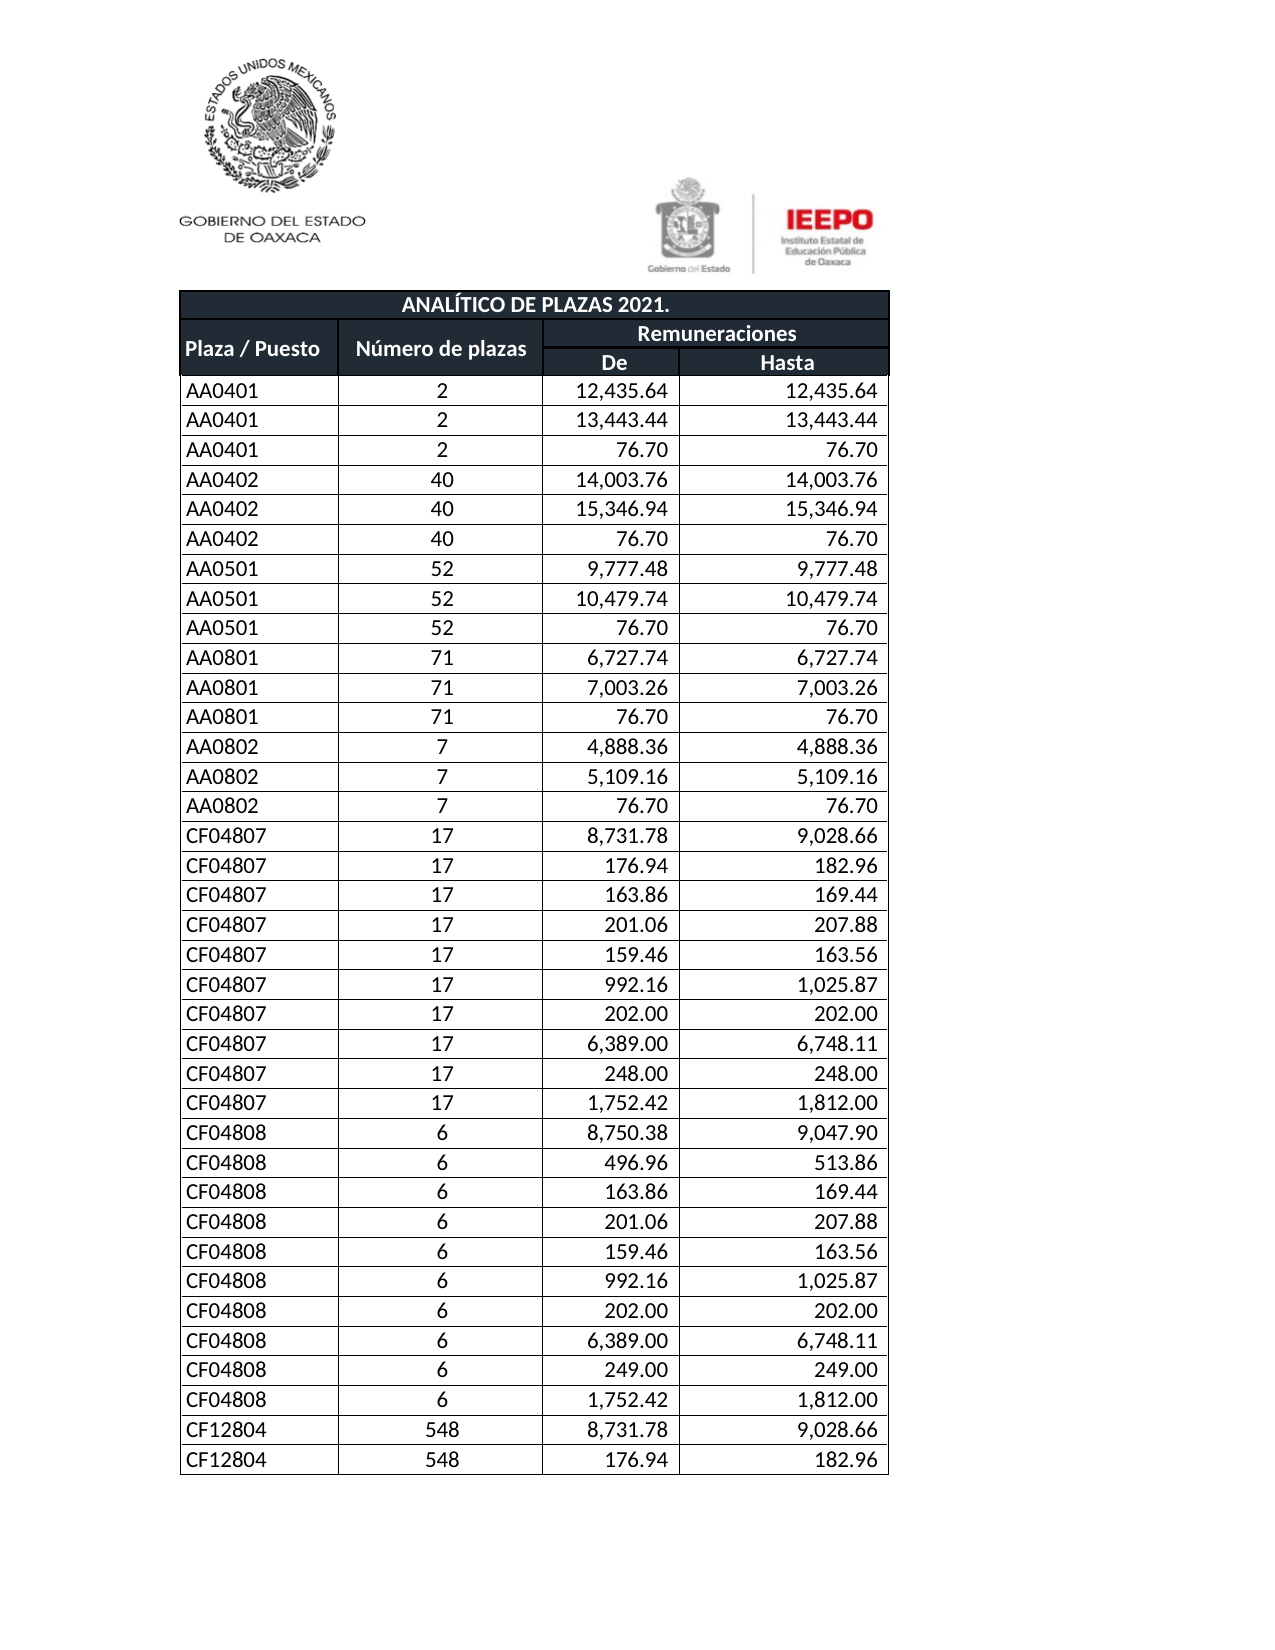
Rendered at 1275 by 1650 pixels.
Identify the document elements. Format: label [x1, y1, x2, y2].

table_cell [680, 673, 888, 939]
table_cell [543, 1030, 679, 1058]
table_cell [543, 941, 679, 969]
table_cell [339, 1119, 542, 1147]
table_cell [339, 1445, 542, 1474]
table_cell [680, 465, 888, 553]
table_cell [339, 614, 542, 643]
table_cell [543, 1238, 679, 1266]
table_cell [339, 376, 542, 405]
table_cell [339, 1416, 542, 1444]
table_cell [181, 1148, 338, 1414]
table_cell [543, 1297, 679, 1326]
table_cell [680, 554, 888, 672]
picture [647, 177, 882, 278]
picture [175, 54, 370, 247]
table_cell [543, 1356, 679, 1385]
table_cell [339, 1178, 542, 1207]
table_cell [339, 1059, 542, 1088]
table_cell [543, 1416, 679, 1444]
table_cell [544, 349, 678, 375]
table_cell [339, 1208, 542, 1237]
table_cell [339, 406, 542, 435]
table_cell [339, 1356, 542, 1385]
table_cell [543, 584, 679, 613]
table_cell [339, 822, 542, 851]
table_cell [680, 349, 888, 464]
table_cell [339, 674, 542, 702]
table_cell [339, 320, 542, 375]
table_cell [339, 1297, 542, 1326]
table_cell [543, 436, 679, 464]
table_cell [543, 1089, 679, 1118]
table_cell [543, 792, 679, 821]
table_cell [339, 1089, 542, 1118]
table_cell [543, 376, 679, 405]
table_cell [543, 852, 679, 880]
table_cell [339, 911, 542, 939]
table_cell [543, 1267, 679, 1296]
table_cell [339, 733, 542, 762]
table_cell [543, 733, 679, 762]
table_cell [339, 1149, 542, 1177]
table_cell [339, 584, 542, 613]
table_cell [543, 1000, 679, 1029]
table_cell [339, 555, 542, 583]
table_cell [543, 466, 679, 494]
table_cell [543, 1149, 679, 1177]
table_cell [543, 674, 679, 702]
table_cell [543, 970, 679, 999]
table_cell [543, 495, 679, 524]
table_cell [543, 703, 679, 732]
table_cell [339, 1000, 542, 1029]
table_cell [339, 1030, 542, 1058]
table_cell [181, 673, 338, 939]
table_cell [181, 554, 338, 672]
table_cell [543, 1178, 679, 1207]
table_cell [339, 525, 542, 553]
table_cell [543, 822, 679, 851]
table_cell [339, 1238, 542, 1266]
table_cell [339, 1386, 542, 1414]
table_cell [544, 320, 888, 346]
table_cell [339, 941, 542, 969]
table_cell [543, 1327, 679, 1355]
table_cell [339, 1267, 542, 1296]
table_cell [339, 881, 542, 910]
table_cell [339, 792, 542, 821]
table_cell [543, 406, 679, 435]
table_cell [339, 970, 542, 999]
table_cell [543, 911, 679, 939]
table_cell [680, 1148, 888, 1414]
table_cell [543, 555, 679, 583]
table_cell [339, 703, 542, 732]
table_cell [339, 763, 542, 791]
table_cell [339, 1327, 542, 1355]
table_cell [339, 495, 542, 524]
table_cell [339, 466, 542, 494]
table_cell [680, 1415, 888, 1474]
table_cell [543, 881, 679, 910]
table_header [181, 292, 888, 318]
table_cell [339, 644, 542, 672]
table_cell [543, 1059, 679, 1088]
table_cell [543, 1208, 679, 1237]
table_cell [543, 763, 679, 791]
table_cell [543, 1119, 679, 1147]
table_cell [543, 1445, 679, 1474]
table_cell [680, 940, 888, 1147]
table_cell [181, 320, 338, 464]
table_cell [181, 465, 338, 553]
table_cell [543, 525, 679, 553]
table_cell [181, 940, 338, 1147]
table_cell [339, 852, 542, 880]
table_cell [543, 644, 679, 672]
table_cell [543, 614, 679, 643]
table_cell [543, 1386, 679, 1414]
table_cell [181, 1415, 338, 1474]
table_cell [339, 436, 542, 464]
